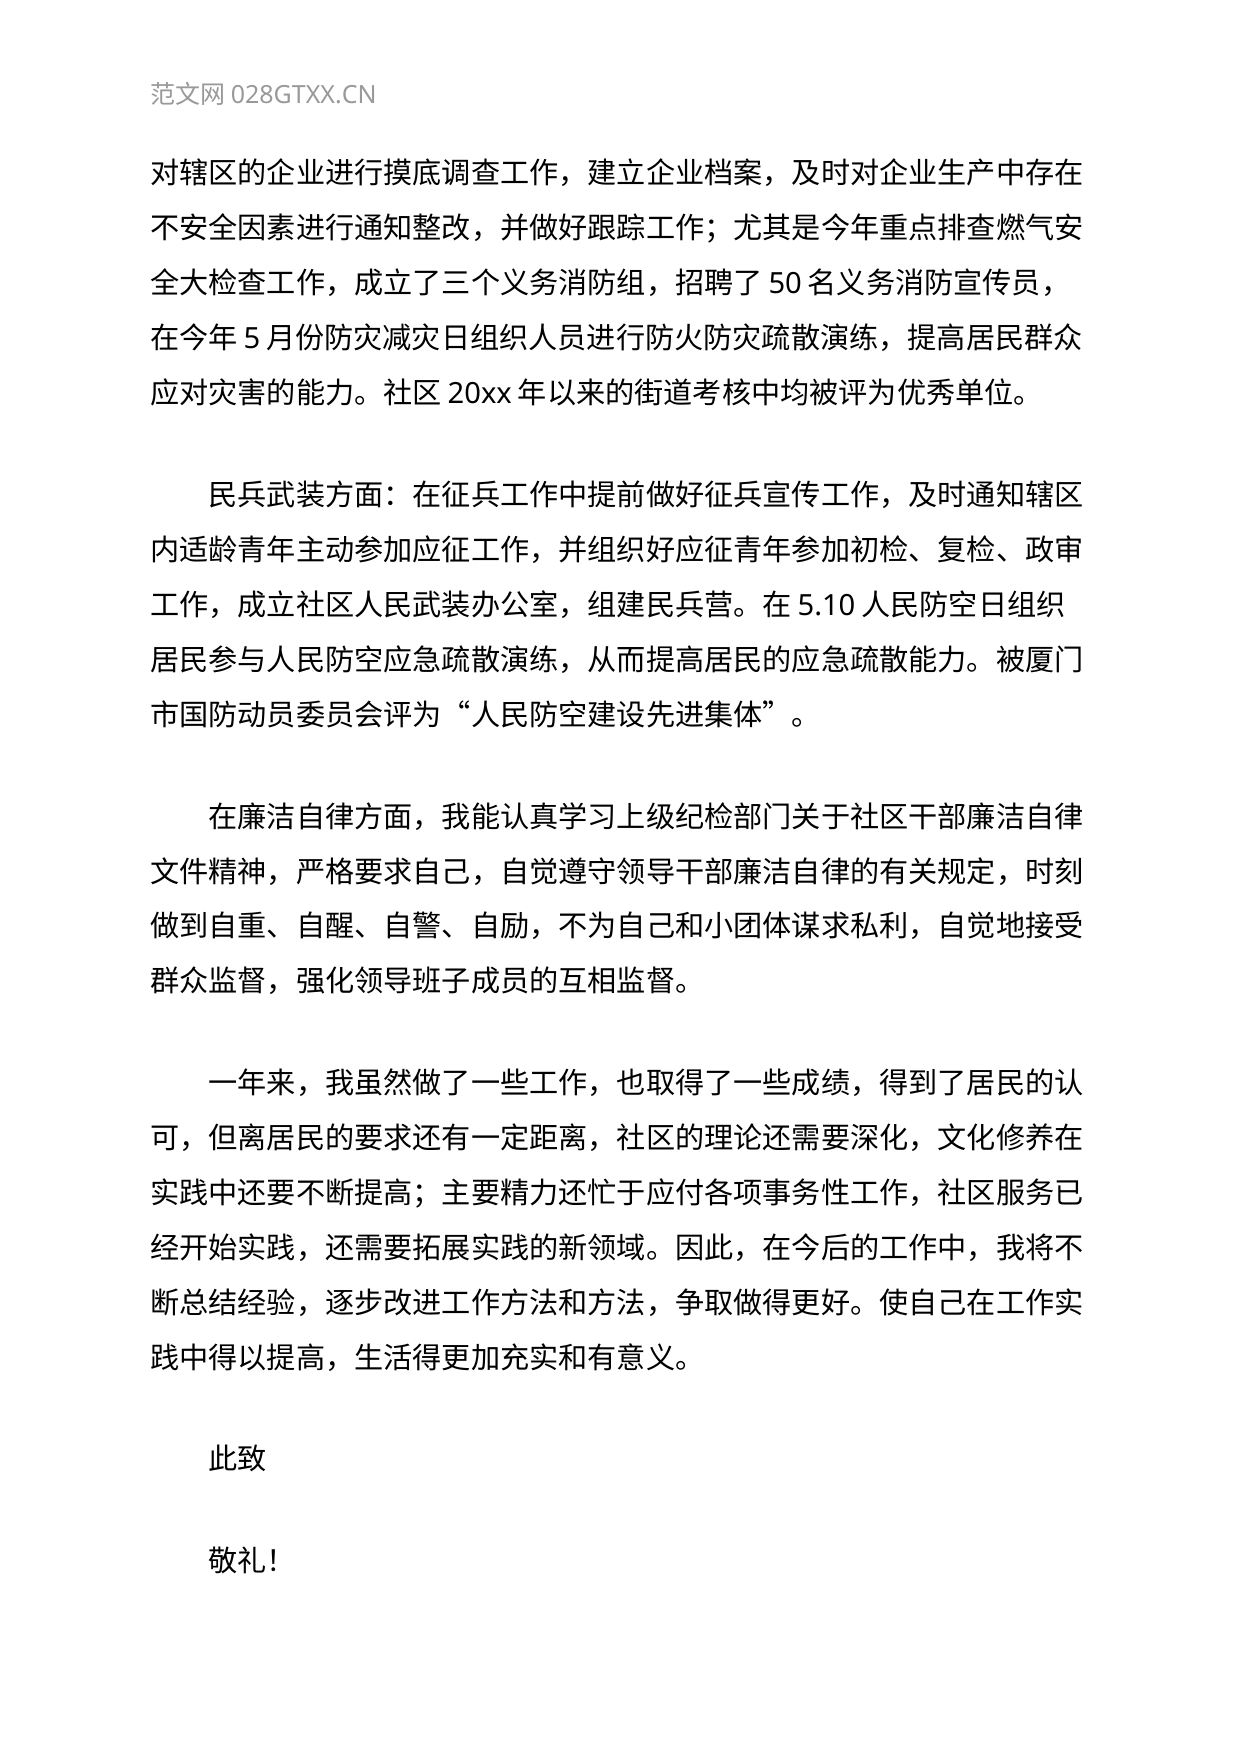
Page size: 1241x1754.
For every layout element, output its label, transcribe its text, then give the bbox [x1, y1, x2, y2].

text 民兵武装方面：在征兵工作中提前做好征兵宣传工作，及时通知辖区内适龄青年主动参加应征工作，并组织好应征青年参加初检、复检、政审工作，成立社区人民武装办公室，组建民兵营。在5.10人民防空日组织居民参与人民防空应急疏散演练，从而提高居民的应急疏散能力。被厦门市国防动员委员会评为“人民防空建设先进集体”。 [150, 472, 1090, 734]
text 在廉洁自律方面，我能认真学习上级纪检部门关于社区干部廉洁自律文件精神，严格要求自己，自觉遵守领导干部廉洁自律的有关规定，时刻做到自重、自醒、自警、自励，不为自己和小团体谋求私利，自觉地接受群众监督，强化领导班子成员的互相监督。 [150, 793, 1090, 1000]
text 此致 [150, 1436, 1090, 1478]
text 敬礼！ [150, 1538, 1090, 1580]
text 一年来，我虽然做了一些工作，也取得了一些成绩，得到了居民的认可，但离居民的要求还有一定距离，社区的理论还需要深化，文化修养在实践中还要不断提高；主要精力还忙于应付各项事务性工作，社区服务已经开始实践，还需要拓展实践的新领域。因此，在今后的工作中，我将不断总结经验，逐步改进工作方法和方法，争取做得更好。使自己在工作实践中得以提高，生活得更加充实和有意义。 [150, 1060, 1090, 1376]
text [150, 150, 1090, 412]
